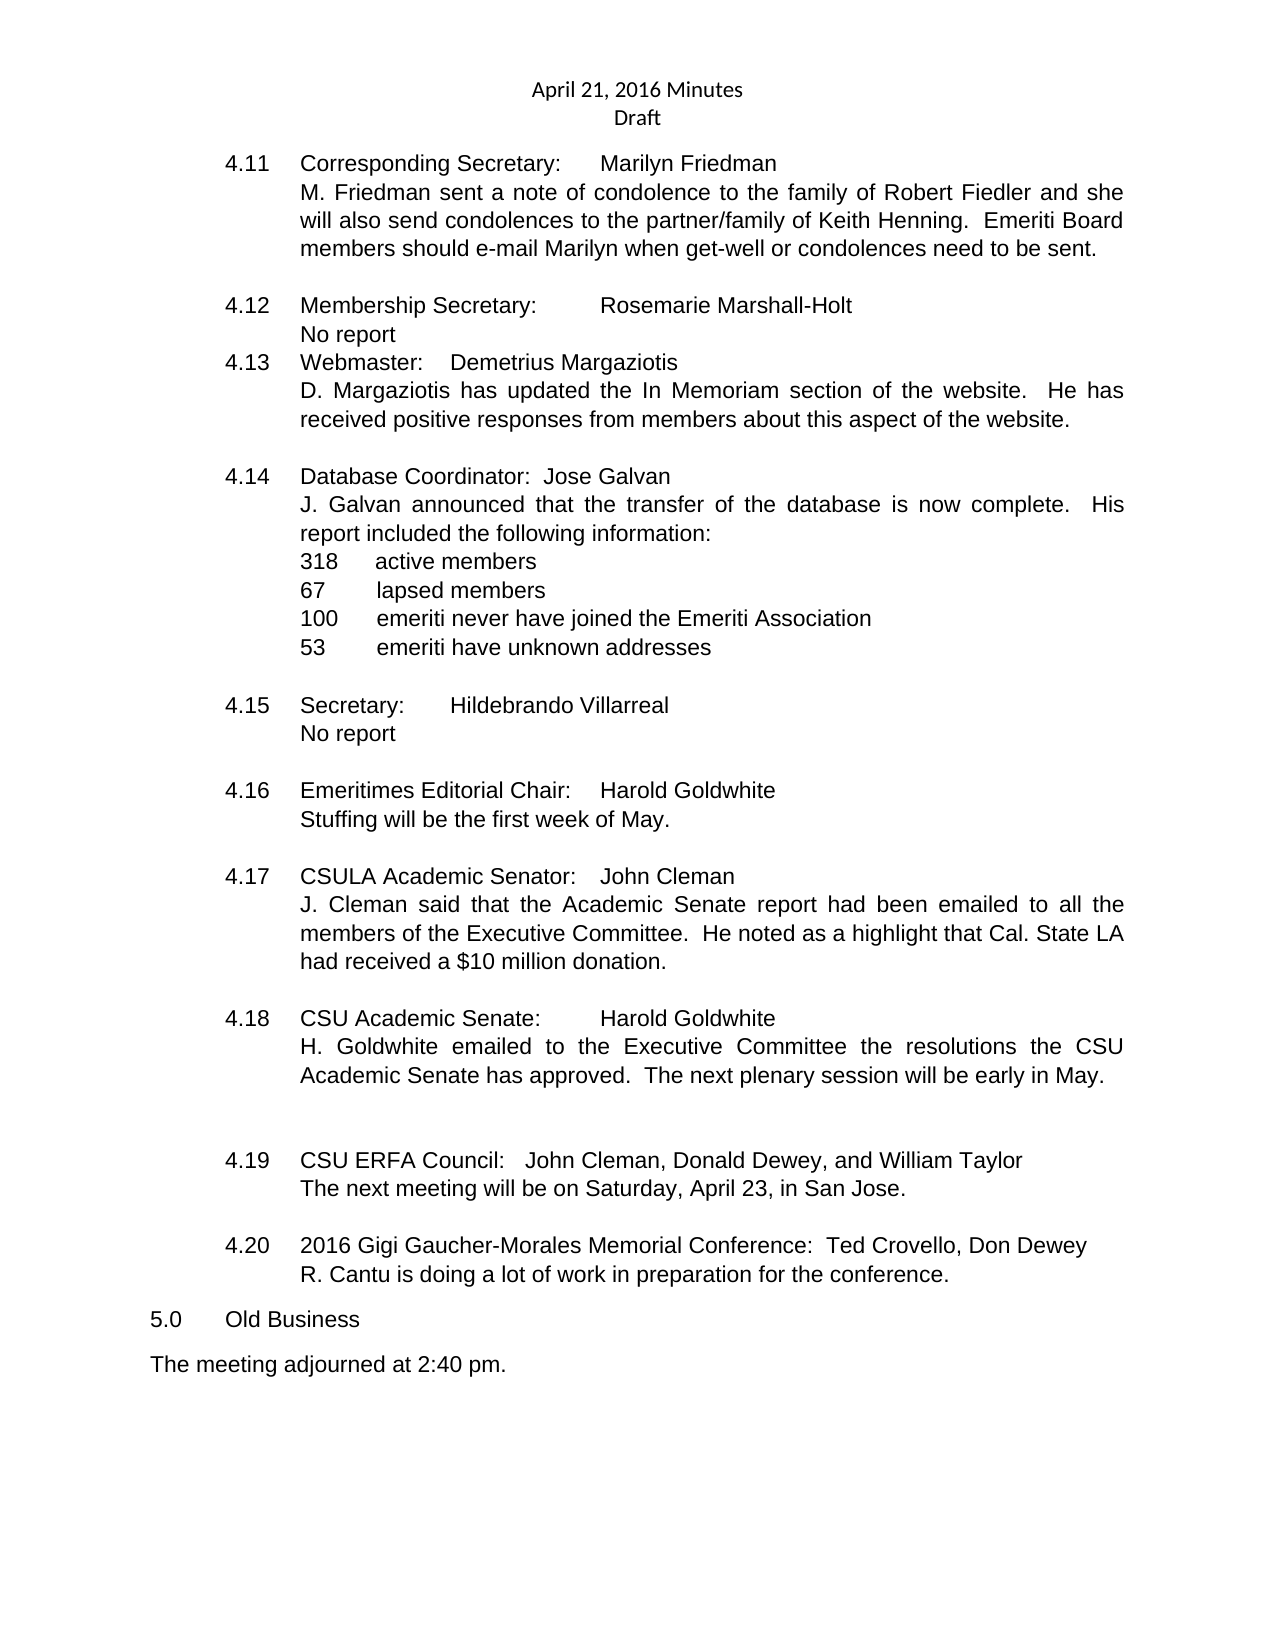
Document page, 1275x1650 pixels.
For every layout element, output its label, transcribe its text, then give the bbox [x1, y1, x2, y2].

list H. Goldwhite emailed to the Executive Committee the resolutions the CSU Academic Senate has approved. The next plenary session will be early in May. [300, 1033, 1125, 1088]
list 100 emeriti never have joined the Emeriti Association [300, 605, 1125, 631]
list No report [300, 321, 1125, 347]
list R. Cantu is doing a lot of work in preparation for the conference. [300, 1261, 1125, 1287]
list Stuffing will be the first week of May. [300, 806, 1125, 832]
list CSU ERFA Council: John Cleman, Donald Dewey, and William Taylor [225, 1147, 1125, 1173]
list The next meeting will be on Saturday, April 23, in San Jose. [300, 1175, 1125, 1202]
list CSU Academic Senate: Harold Goldwhite [225, 1005, 1125, 1031]
list J. Cleman said that the Academic Senate report had been emailed to all the members of the Executive Committee. He noted as a highlight that Cal. State LA had received a $10 million donation. [300, 891, 1125, 974]
text The meeting adjourned at 2:40 pm. [150, 1351, 1125, 1377]
list 53 emeriti have unknown addresses [300, 633, 1125, 660]
list CSULA Academic Senator: John Cleman [225, 863, 1125, 889]
list J. Galvan announced that the transfer of the database is now complete. His report included the following information: [300, 491, 1125, 546]
list D. Margaziotis has updated the In Memoriam section of the website. He has received positive responses from members about this aspect of the website. [300, 377, 1125, 432]
list 318 active members [300, 548, 1125, 574]
list No report [300, 720, 1125, 747]
text 5.0 Old Business [150, 1306, 1125, 1332]
list Emeritimes Editorial Chair: Harold Goldwhite [225, 777, 1125, 804]
list Membership Secretary: Rosemarie Marshall-Holt [225, 292, 1125, 318]
list Webmaster: Demetrius Margaziotis [225, 349, 1125, 375]
list 2016 Gigi Gaucher-Morales Memorial Conference: Ted Crovello, Don Dewey [225, 1232, 1125, 1259]
list Corresponding Secretary: Marilyn Friedman [225, 150, 1125, 176]
list Secretary: Hildebrando Villarreal [225, 692, 1125, 718]
list M. Friedman sent a note of condolence to the family of Robert Fiedler and she will also send condolences to the partner/family of Keith Henning. Emeriti Board members should e-mail Marilyn when get-well or condolences need to be sent. [300, 178, 1125, 262]
list Database Coordinator: Jose Galvan [225, 463, 1125, 489]
list 67 lapsed members [300, 577, 1125, 603]
